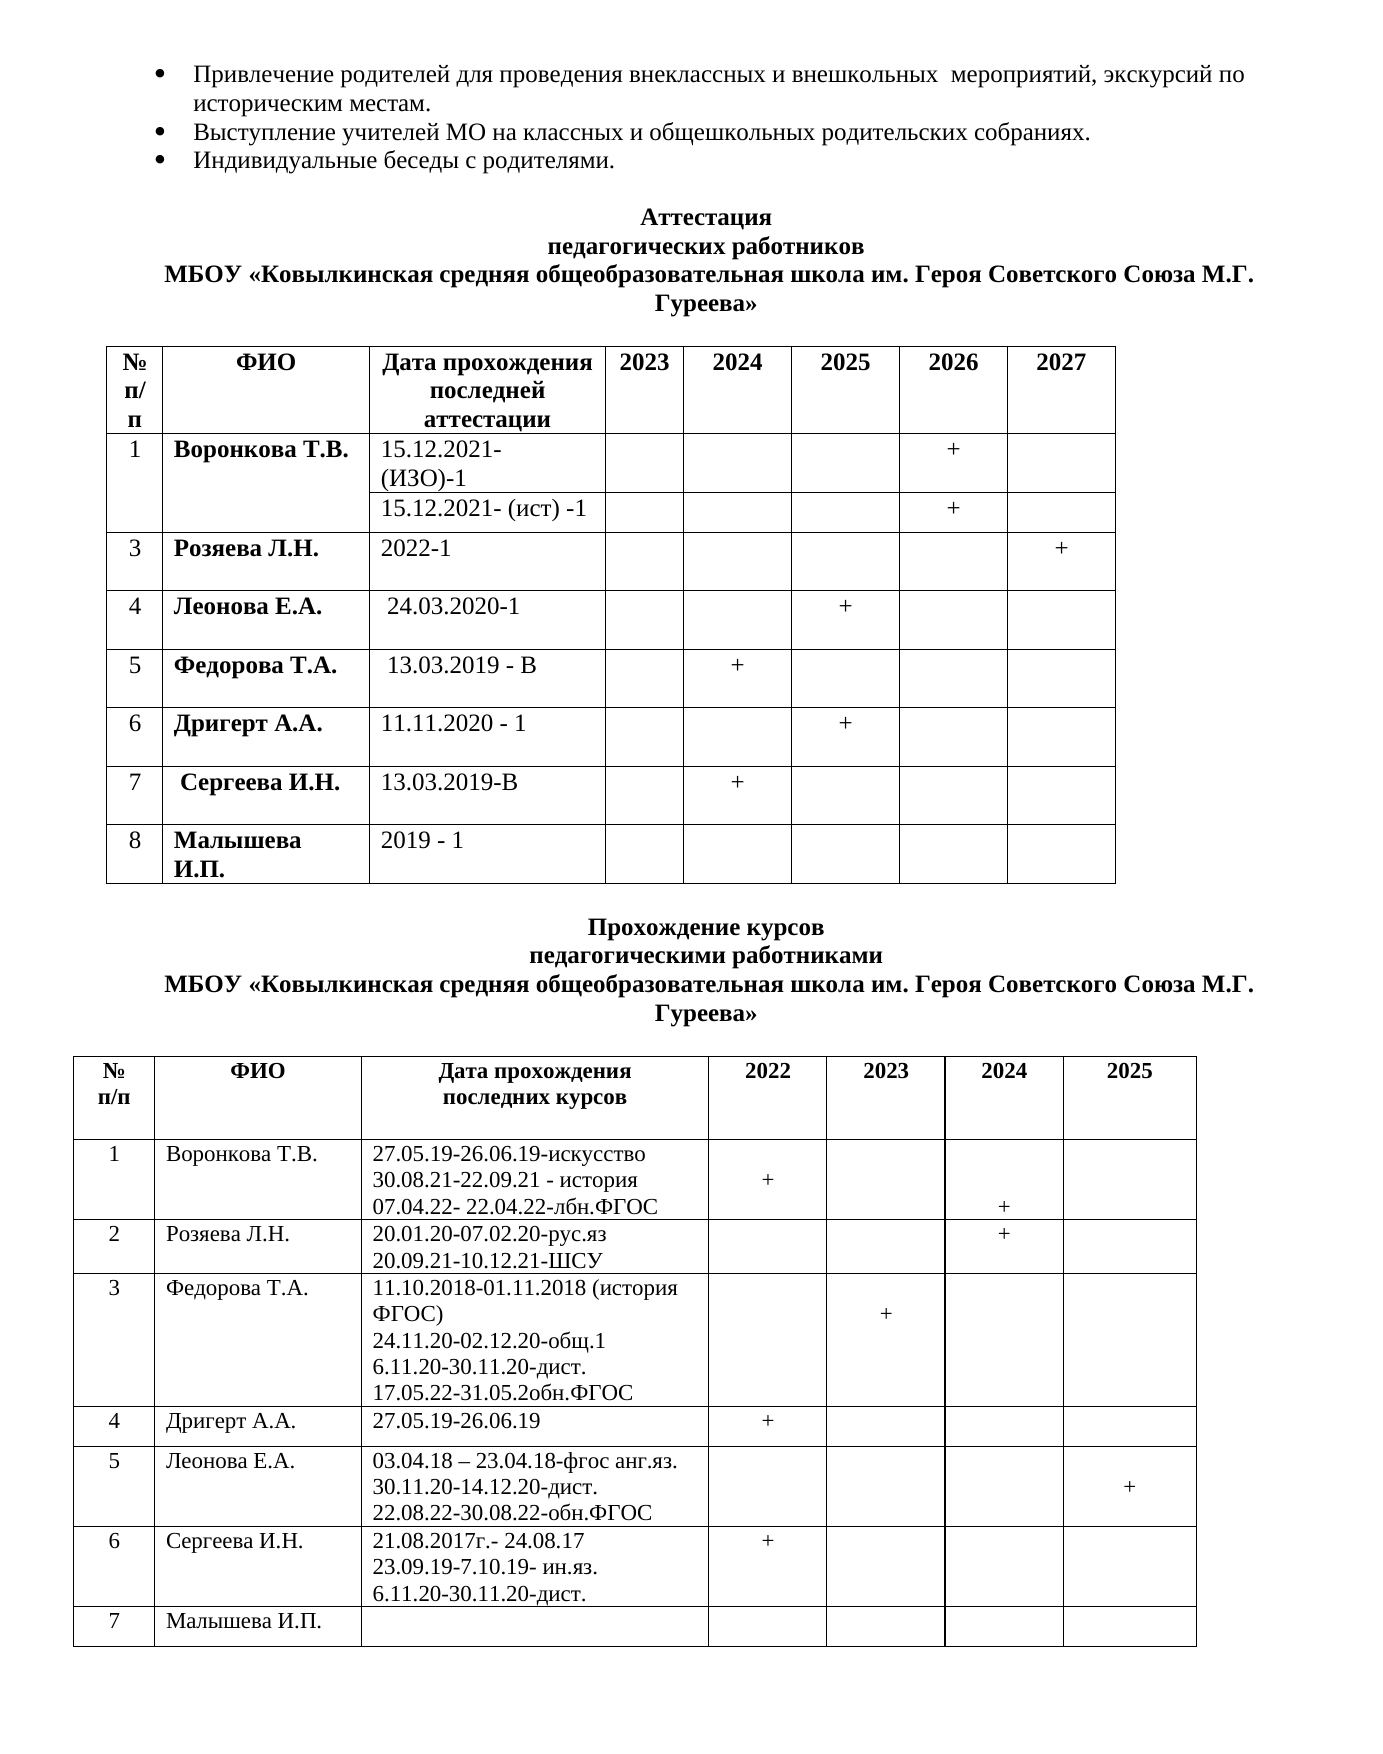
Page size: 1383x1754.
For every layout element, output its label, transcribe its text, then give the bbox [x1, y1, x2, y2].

table_cell 11.11.2020 - 1 [370, 708, 605, 766]
table_cell [709, 1220, 826, 1273]
table_cell [1008, 767, 1115, 824]
table_cell 7 [74, 1607, 154, 1646]
table_cell [946, 1607, 1063, 1646]
table_cell [1064, 1527, 1196, 1606]
table_cell [362, 1607, 708, 1646]
table_cell 3 [74, 1274, 154, 1406]
table_cell + [684, 767, 791, 824]
list Индивидуальные беседы с родителями. [156, 145, 1294, 174]
table_cell + [900, 493, 1007, 532]
table_cell [900, 650, 1007, 707]
table_cell [827, 1607, 944, 1646]
table_header 2022 [709, 1057, 826, 1139]
table_cell [946, 1527, 1063, 1606]
table_header ФИО [163, 347, 369, 433]
table_cell 6 [107, 708, 162, 766]
table_cell 03.04.18 – 23.04.18-фгос анг.яз. 30.11.20-14.12.20-дист. 22.08.22-30.08.22-обн.ФГОС [362, 1447, 708, 1526]
table_cell [1008, 434, 1115, 492]
table_cell Розяева Л.Н. [163, 533, 369, 590]
table_cell [709, 1447, 826, 1526]
table_cell + [900, 434, 1007, 492]
table_cell [1064, 1274, 1196, 1406]
table_cell Воронкова Т.В. [155, 1140, 361, 1219]
table_cell [1008, 591, 1115, 649]
table_header № п/п [74, 1057, 154, 1139]
table_cell [684, 434, 791, 492]
table_cell [900, 533, 1007, 590]
table_cell [1008, 650, 1115, 707]
table_cell Дригерт А.А. [155, 1407, 361, 1446]
table_cell 21.08.2017г.- 24.08.17 23.09.19-7.10.19- ин.яз. 6.11.20-30.11.20-дист. [362, 1527, 708, 1606]
table_cell Воронкова Т.В. [163, 434, 369, 532]
table_cell 2022-1 [370, 533, 605, 590]
table_cell 13.03.2019-В [370, 767, 605, 824]
table_cell [606, 650, 683, 707]
table_cell Розяева Л.Н. [155, 1220, 361, 1273]
table_cell 4 [107, 591, 162, 649]
table_cell 27.05.19-26.06.19 [362, 1407, 708, 1446]
table_cell Сергеева И.Н. [155, 1527, 361, 1606]
table_cell [684, 591, 791, 649]
table_cell 4 [74, 1407, 154, 1446]
table_cell 3 [107, 533, 162, 590]
table_cell [606, 533, 683, 590]
table_cell [1064, 1220, 1196, 1273]
table_cell [684, 493, 791, 532]
table_cell [946, 1274, 1063, 1406]
table_cell [792, 767, 899, 824]
table_cell [1008, 493, 1115, 532]
table_cell [900, 591, 1007, 649]
table_header ФИО [155, 1057, 361, 1139]
table_cell 1 [74, 1140, 154, 1219]
table_cell Малышева И.П. [163, 825, 369, 883]
table_header Дата прохождения последней аттестации [370, 347, 605, 433]
table_cell Федорова Т.А. [155, 1274, 361, 1406]
title Прохождение курсов [118, 912, 1294, 941]
table_header 2024 [946, 1057, 1063, 1139]
table_cell [1064, 1607, 1196, 1646]
table_cell [709, 1607, 826, 1646]
table_cell Сергеева И.Н. [163, 767, 369, 824]
table_cell [1008, 825, 1115, 883]
table_cell [827, 1220, 944, 1273]
table_header № п/п [107, 347, 162, 433]
table_cell [946, 1447, 1063, 1526]
table_cell [606, 493, 683, 532]
table_header 2024 [684, 347, 791, 433]
table_cell 8 [107, 825, 162, 883]
table_header 2023 [606, 347, 683, 433]
table_cell 13.03.2019 - В [370, 650, 605, 707]
table_cell + [946, 1220, 1063, 1273]
table_cell 20.01.20-07.02.20-рус.яз 20.09.21-10.12.21-ШСУ [362, 1220, 708, 1273]
table_cell + [792, 591, 899, 649]
table_cell 6 [74, 1527, 154, 1606]
table_cell + [709, 1140, 826, 1219]
table_cell [900, 708, 1007, 766]
list Выступление учителей МО на классных и общешкольных родительских собраниях. [156, 117, 1294, 145]
table_cell 15.12.2021- (ист) -1 [370, 493, 605, 532]
table_cell [792, 533, 899, 590]
table_cell [606, 767, 683, 824]
table_cell [1008, 708, 1115, 766]
table_cell [900, 825, 1007, 883]
list Привлечение родителей для проведения внеклассных и внешкольных мероприятий, экскурсий по историческим местам. [156, 59, 1294, 117]
title педагогических работников [118, 231, 1294, 259]
table_cell [684, 825, 791, 883]
table_cell 15.12.2021- (ИЗО)-1 [370, 434, 605, 492]
table_cell + [946, 1140, 1063, 1219]
table_cell [1064, 1140, 1196, 1219]
table_cell [792, 493, 899, 532]
table_cell [606, 591, 683, 649]
table_cell [709, 1274, 826, 1406]
table_cell [792, 825, 899, 883]
table_header 2026 [900, 347, 1007, 433]
table_cell [1064, 1407, 1196, 1446]
title педагогическими работниками [118, 941, 1294, 969]
table_cell 2019 - 1 [370, 825, 605, 883]
table_cell 7 [107, 767, 162, 824]
table_header 2025 [792, 347, 899, 433]
table_cell 27.05.19-26.06.19-искусство 30.08.21-22.09.21 - история 07.04.22- 22.04.22-лбн.ФГОС [362, 1140, 708, 1219]
table_cell Леонова Е.А. [155, 1447, 361, 1526]
table_cell Малышева И.П. [155, 1607, 361, 1646]
table_cell 1 [107, 434, 162, 532]
table_header Дата прохождения последних курсов [362, 1057, 708, 1139]
table_cell + [709, 1407, 826, 1446]
title МБОУ «Ковылкинская средняя общеобразовательная школа им. Героя Советского Союза М.Г. Гуреева» [118, 259, 1294, 317]
table_cell Дригерт А.А. [163, 708, 369, 766]
table_cell [792, 434, 899, 492]
table_cell + [1064, 1447, 1196, 1526]
table_cell [827, 1140, 944, 1219]
table_cell [684, 533, 791, 590]
table_cell [946, 1407, 1063, 1446]
table_cell [827, 1527, 944, 1606]
table_cell [792, 650, 899, 707]
title МБОУ «Ковылкинская средняя общеобразовательная школа им. Героя Советского Союза М.Г. Гуреева» [118, 969, 1294, 1027]
table_cell [606, 825, 683, 883]
table_cell 5 [107, 650, 162, 707]
title Аттестация [118, 202, 1294, 231]
table_cell + [1008, 533, 1115, 590]
table_cell [900, 767, 1007, 824]
table_cell 5 [74, 1447, 154, 1526]
table_cell Федорова Т.А. [163, 650, 369, 707]
table_header 2023 [827, 1057, 944, 1139]
table_cell Леонова Е.А. [163, 591, 369, 649]
table_header 2027 [1008, 347, 1115, 433]
table_header 2025 [1064, 1057, 1196, 1139]
table_cell [606, 434, 683, 492]
table_cell + [827, 1274, 944, 1406]
table_cell + [684, 650, 791, 707]
table_cell [606, 708, 683, 766]
table_cell [684, 708, 791, 766]
table_cell 24.03.2020-1 [370, 591, 605, 649]
table_cell [827, 1447, 944, 1526]
table_cell + [792, 708, 899, 766]
table_cell + [709, 1527, 826, 1606]
table_cell [827, 1407, 944, 1446]
table_cell 2 [74, 1220, 154, 1273]
table_cell 11.10.2018-01.11.2018 (история ФГОС) 24.11.20-02.12.20-общ.1 6.11.20-30.11.20-дист. 17.05.22-31.05.2обн.ФГОС [362, 1274, 708, 1406]
